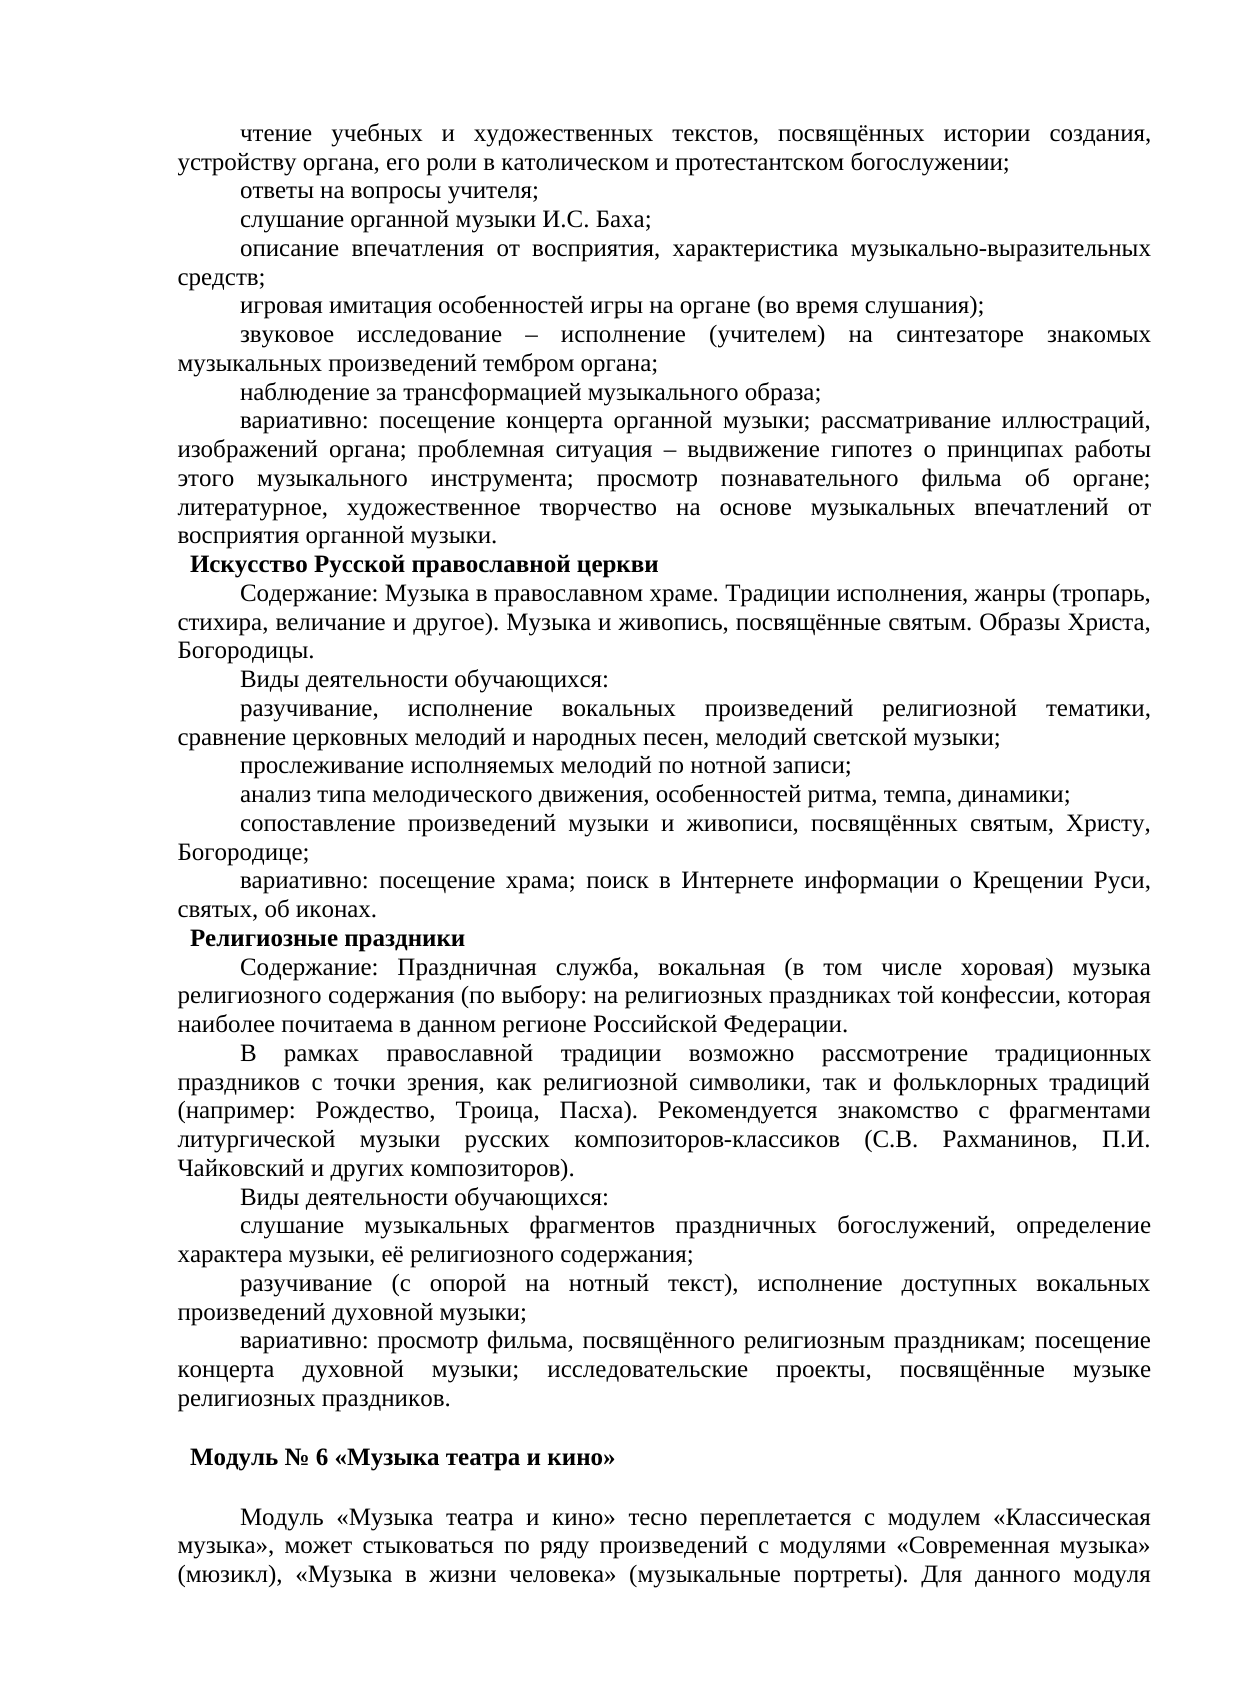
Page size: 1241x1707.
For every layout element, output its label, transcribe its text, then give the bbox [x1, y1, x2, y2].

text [177, 1502, 1152, 1588]
text В рамках православной традиции возможно рассмотрение традиционных праздников с точки зрения, как религиозной символики, так и фольклорных традиций (например: Рождество, Троица, Пасха). Рекомендуется знакомство с фрагментами литургической музыки русских композиторов-классиков (С.В. Рахманинов, П.И. Чайковский и других композиторов). [177, 1038, 1152, 1182]
text Виды деятельности обучающихся: [177, 664, 1152, 693]
text слушание органной музыки И.С. Баха; [177, 204, 1152, 233]
text вариативно: посещение храма; поиск в Интернете информации о Крещении Руси, святых, об иконах. [177, 866, 1152, 923]
text ответы на вопросы учителя; [177, 176, 1152, 204]
text игровая имитация особенностей игры на органе (во время слушания); [177, 291, 1152, 319]
text Искусство Русской православной церкви [190, 549, 1152, 578]
text Модуль № 6 «Музыка театра и кино» [190, 1442, 1152, 1471]
text звуковое исследование – исполнение (учителем) на синтезаторе знакомых музыкальных произведений тембром органа; [177, 319, 1152, 377]
text Содержание: Музыка в православном храме. Традиции исполнения, жанры (тропарь, стихира, величание и другое). Музыка и живопись, посвящённые святым. Образы Христа, Богородицы. [177, 578, 1152, 664]
text прослеживание исполняемых мелодий по нотной записи; [177, 751, 1152, 779]
text вариативно: посещение концерта органной музыки; рассматривание иллюстраций, изображений органа; проблемная ситуация – выдвижение гипотез о принципах работы этого музыкального инструмента; просмотр познавательного фильма об органе; литературное, художественное творчество на основе музыкальных впечатлений от восприятия органной музыки. [177, 406, 1152, 549]
text слушание музыкальных фрагментов праздничных богослужений, определение характера музыки, её религиозного содержания; [177, 1211, 1152, 1268]
text Виды деятельности обучающихся: [177, 1182, 1152, 1211]
text сопоставление произведений музыки и живописи, посвящённых святым, Христу, Богородице; [177, 808, 1152, 866]
text разучивание, исполнение вокальных произведений религиозной тематики, сравнение церковных мелодий и народных песен, мелодий светской музыки; [177, 693, 1152, 751]
text разучивание (с опорой на нотный текст), исполнение доступных вокальных произведений духовной музыки; [177, 1268, 1152, 1326]
text описание впечатления от восприятия, характеристика музыкально-выразительных средств; [177, 233, 1152, 291]
text наблюдение за трансформацией музыкального образа; [177, 377, 1152, 406]
text чтение учебных и художественных текстов, посвящённых истории создания, устройству органа, его роли в католическом и протестантском богослужении; [177, 118, 1152, 176]
text анализ типа мелодического движения, особенностей ритма, темпа, динамики; [177, 779, 1152, 808]
text вариативно: просмотр фильма, посвящённого религиозным праздникам; посещение концерта духовной музыки; исследовательские проекты, посвящённые музыке религиозных праздников. [177, 1326, 1152, 1412]
text Религиозные праздники [190, 923, 1152, 952]
text Содержание: Праздничная служба, вокальная (в том числе хоровая) музыка религиозного содержания (по выбору: на религиозных праздниках той конфессии, которая наиболее почитаема в данном регионе Российской Федерации. [177, 952, 1152, 1038]
